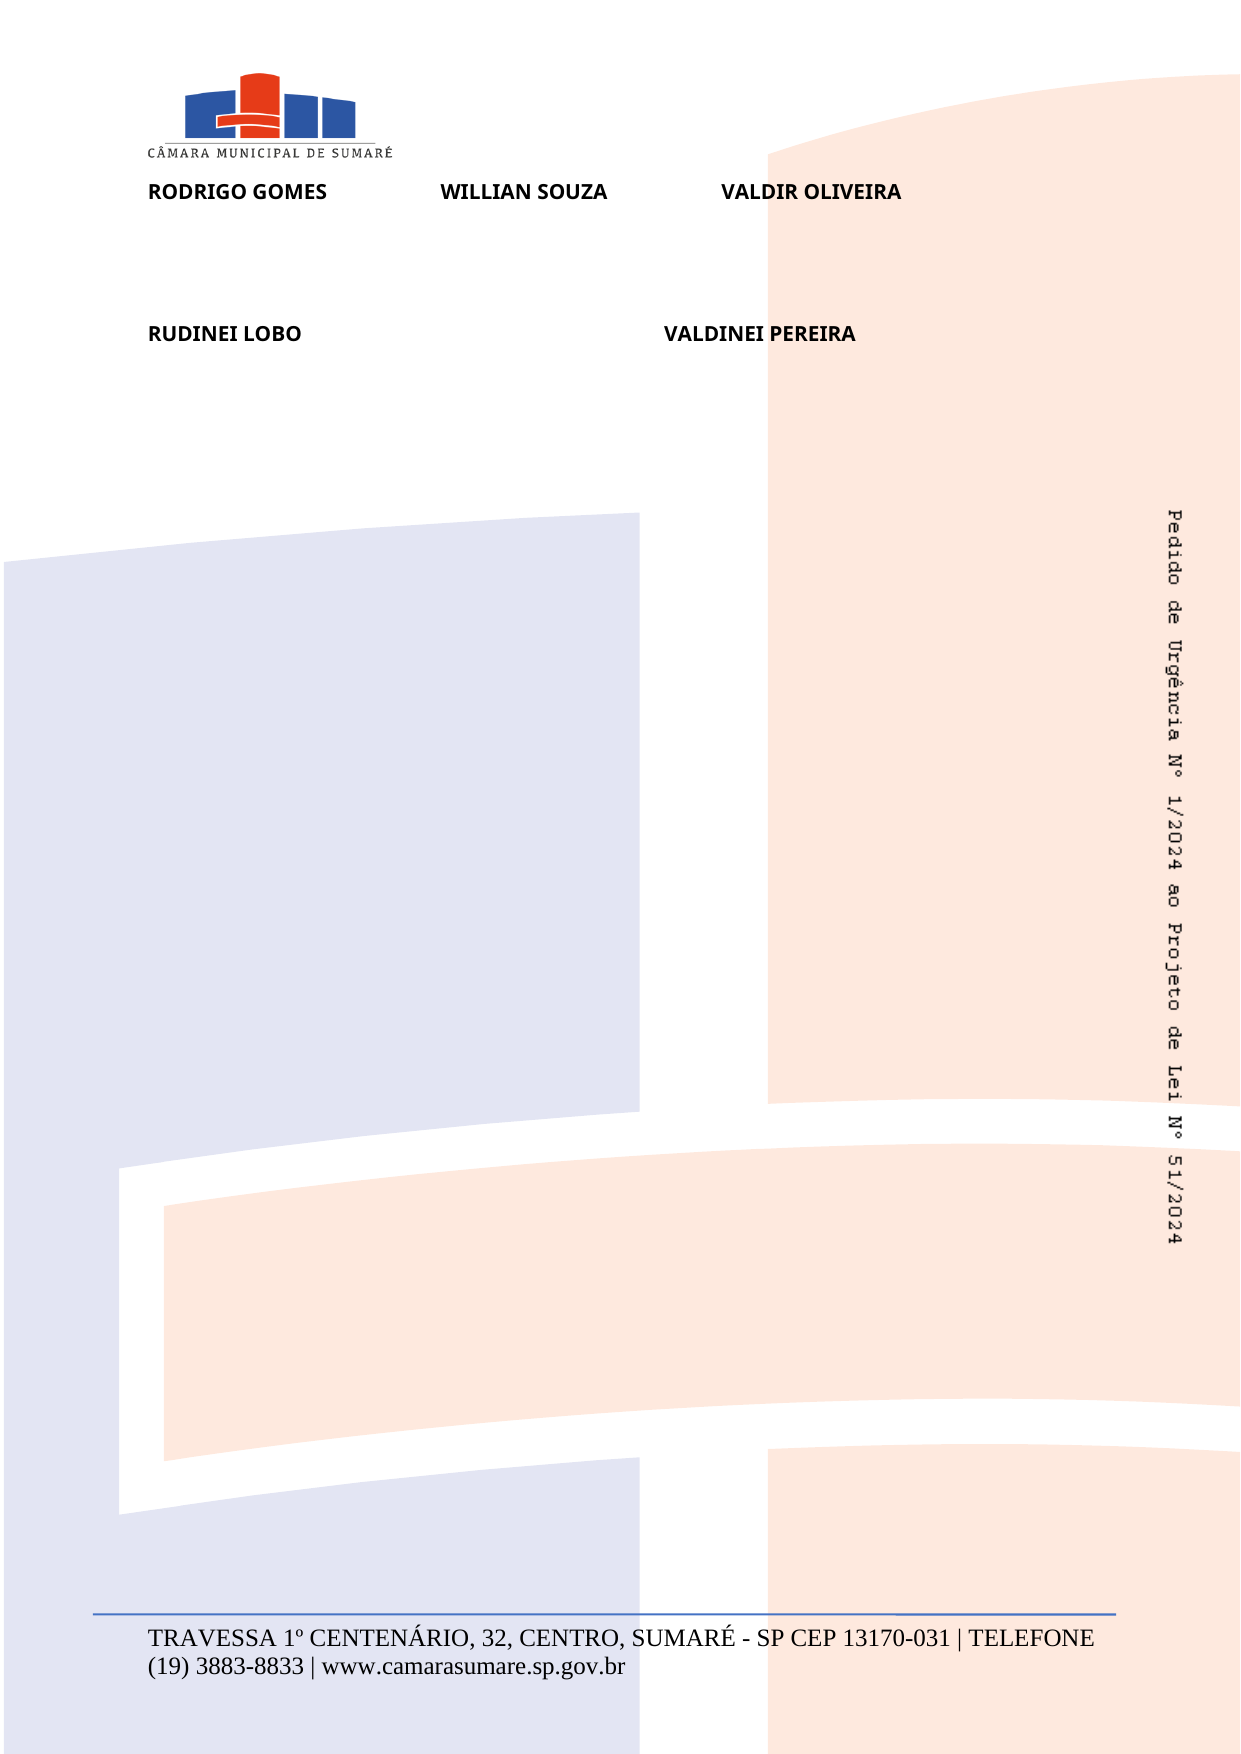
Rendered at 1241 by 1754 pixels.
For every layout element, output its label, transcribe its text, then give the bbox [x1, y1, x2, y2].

picture [1142, 506, 1205, 1248]
text RUDINEI LOBO VALDINEI PEREIRA [148, 319, 1107, 348]
text RODRIGO GOMES WILLIAN SOUZA VALDIR OLIVEIRA [148, 177, 1107, 206]
picture [147, 73, 394, 160]
